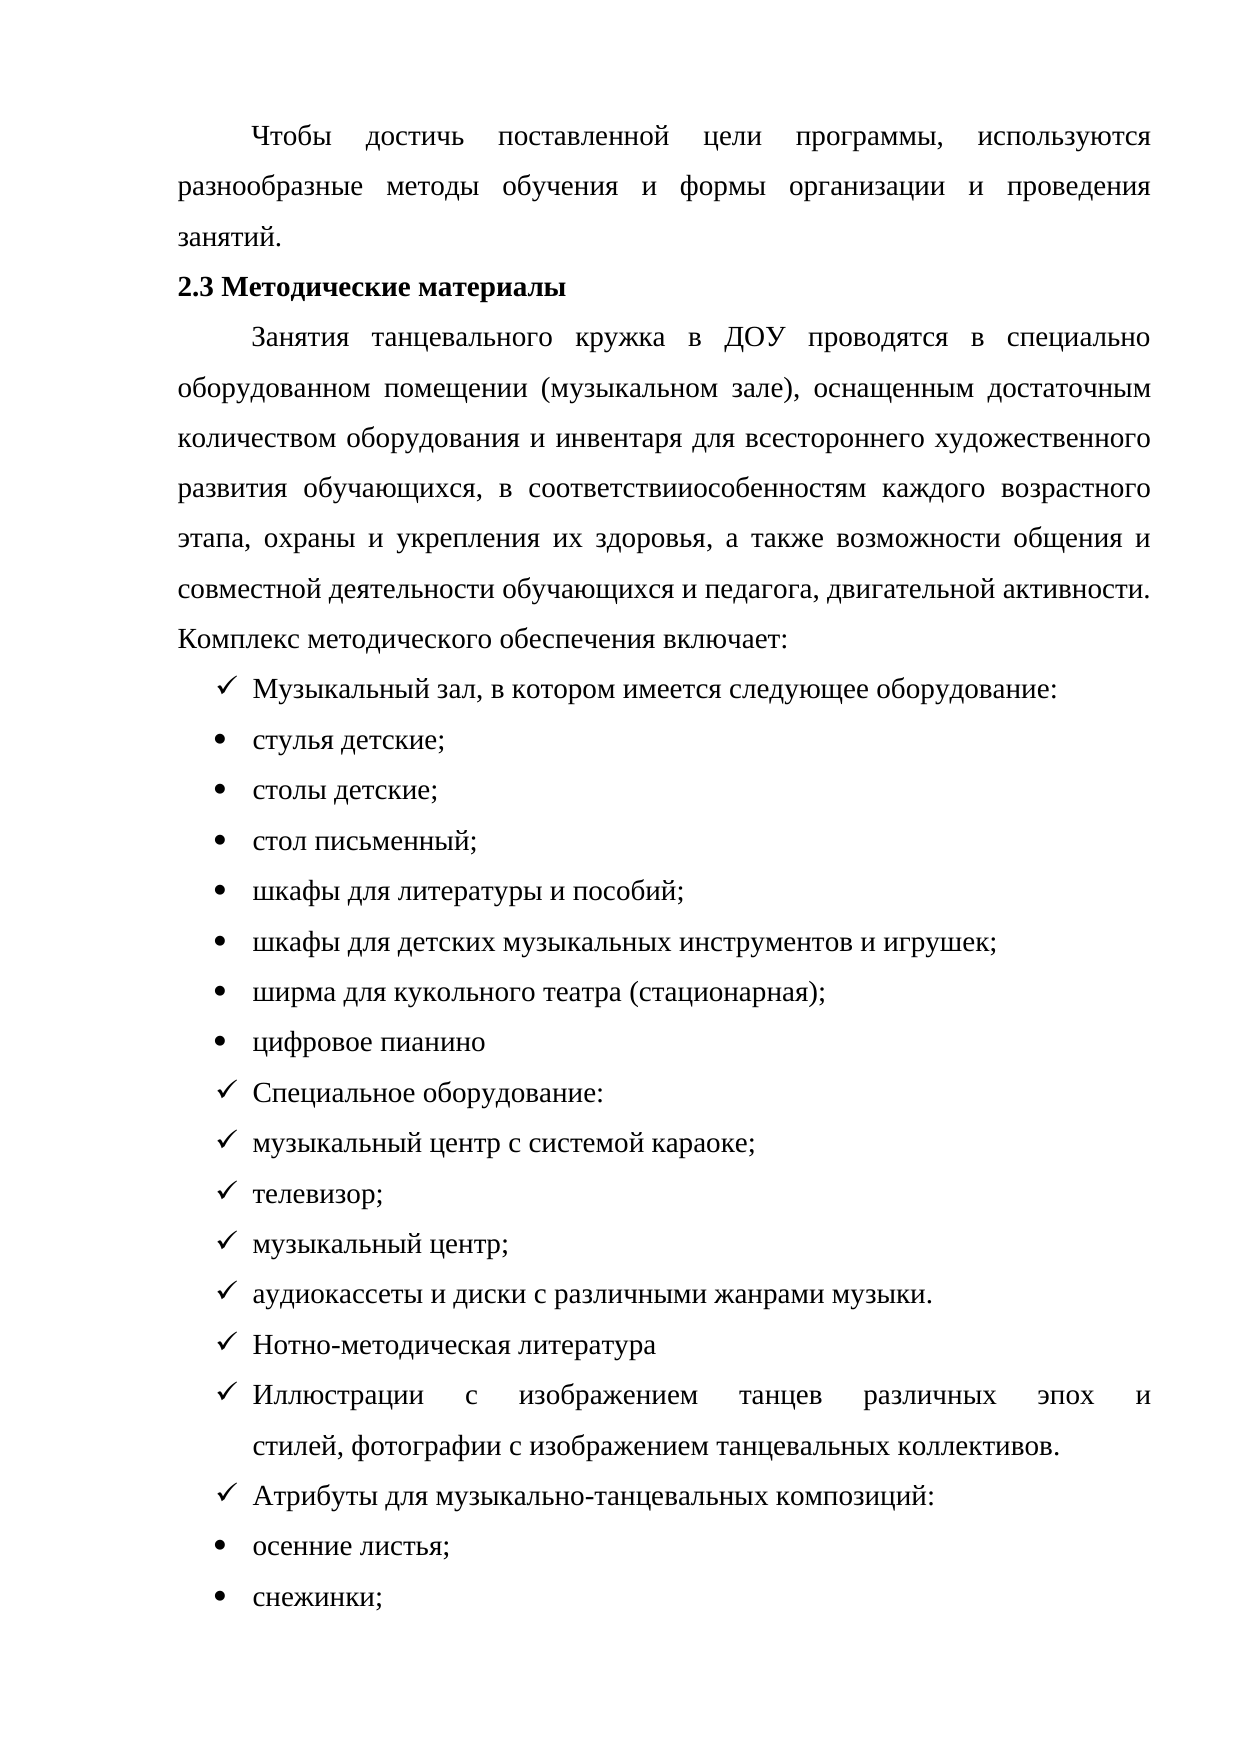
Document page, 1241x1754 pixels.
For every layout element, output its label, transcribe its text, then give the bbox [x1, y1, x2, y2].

list столы детские; [215, 772, 1152, 806]
list цифровое пианино [215, 1024, 1152, 1058]
text Занятия танцевального кружка в ДОУ проводятся в специально оборудованном помещении (музыкальном зале), оснащенным достаточным количеством оборудования и инвентаря для всестороннего художественного развития обучающихся, в соответствииособенностям каждого возрастного этапа, охраны и укрепления их здоровья, а также возможности общения и совместной деятельности обучающихся и педагога, двигательной активности. [177, 319, 1152, 604]
list стол письменный; [215, 823, 1152, 856]
list шкафы для детских музыкальных инструментов и игрушек; [215, 924, 1152, 957]
text 2.3 Методические материалы [177, 269, 1152, 303]
list стулья детские; [215, 722, 1152, 756]
list осенние листья; [215, 1528, 1152, 1562]
list музыкальный центр; [215, 1226, 1152, 1260]
list телевизор; [215, 1176, 1152, 1209]
list аудиокассеты и диски с различными жанрами музыки. [215, 1277, 1152, 1310]
list Атрибуты для музыкально-танцевальных композиций: [215, 1478, 1152, 1512]
list Музыкальный зал, в котором имеется следующее оборудование: [215, 672, 1152, 705]
list музыкальный центр с системой караоке; [215, 1125, 1152, 1159]
list ширма для кукольного театра (стационарная); [215, 974, 1152, 1008]
list Специальное оборудование: [215, 1075, 1152, 1108]
list Иллюстрации с изображением танцев различных эпох и стилей, фотографии с изображением танцевальных коллективов. [215, 1377, 1152, 1461]
list Чтобы достичь поставленной цели программы, используются разнообразные методы обучения и формы организации и проведения занятий. [177, 118, 1152, 252]
list снежинки; [215, 1579, 1152, 1613]
text Комплекс методического обеспечения включает: [177, 621, 1152, 655]
list Нотно-методическая литература [215, 1327, 1152, 1361]
list шкафы для литературы и пособий; [215, 873, 1152, 907]
